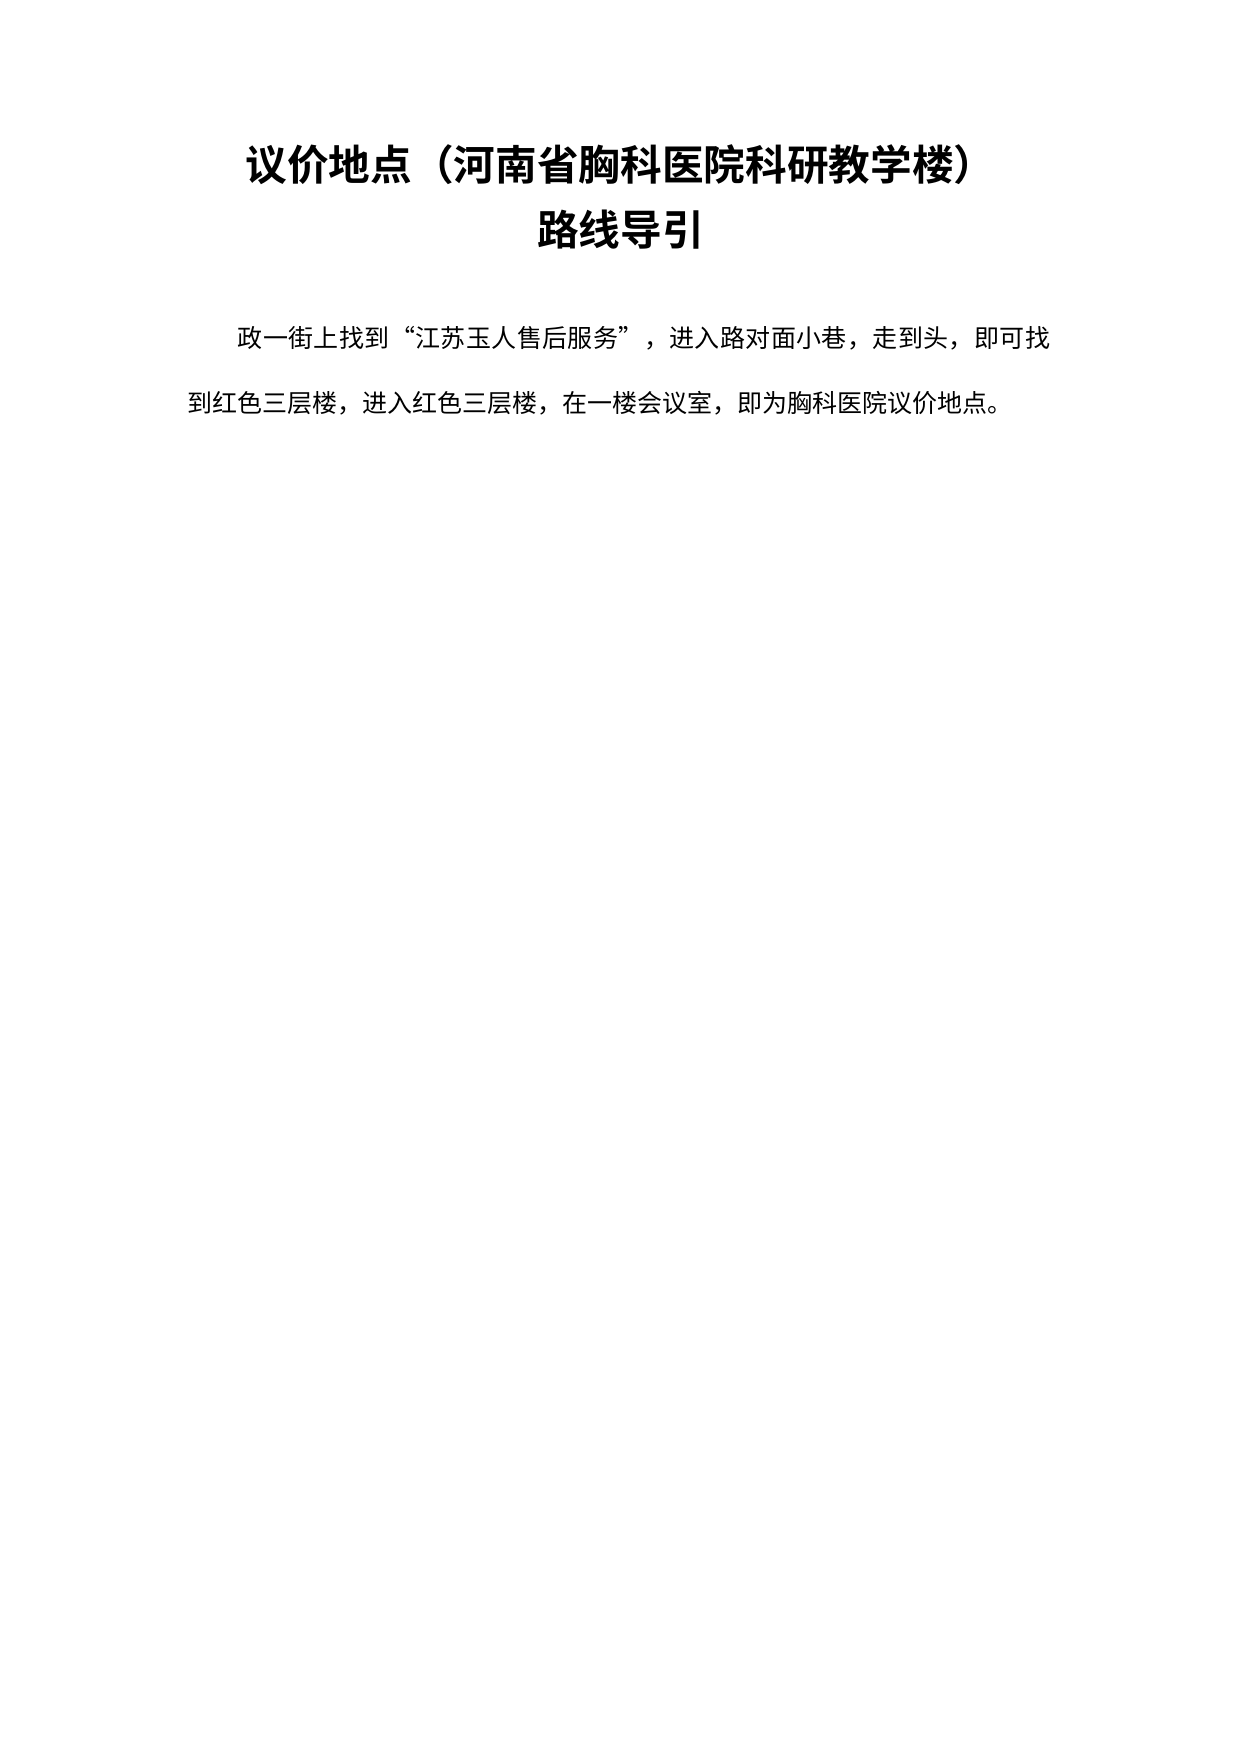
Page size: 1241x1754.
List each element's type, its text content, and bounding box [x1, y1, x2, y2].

text 路线导引 [187, 194, 1053, 259]
text 议价地点（河南省胸科医院科研教学楼） [187, 129, 1053, 194]
text 政一街上找到“江苏玉人售后服务”，进入路对面小巷，走到头，即可找到红色三层楼，进入红色三层楼，在一楼会议室，即为胸科医院议价地点。 [187, 304, 1053, 434]
